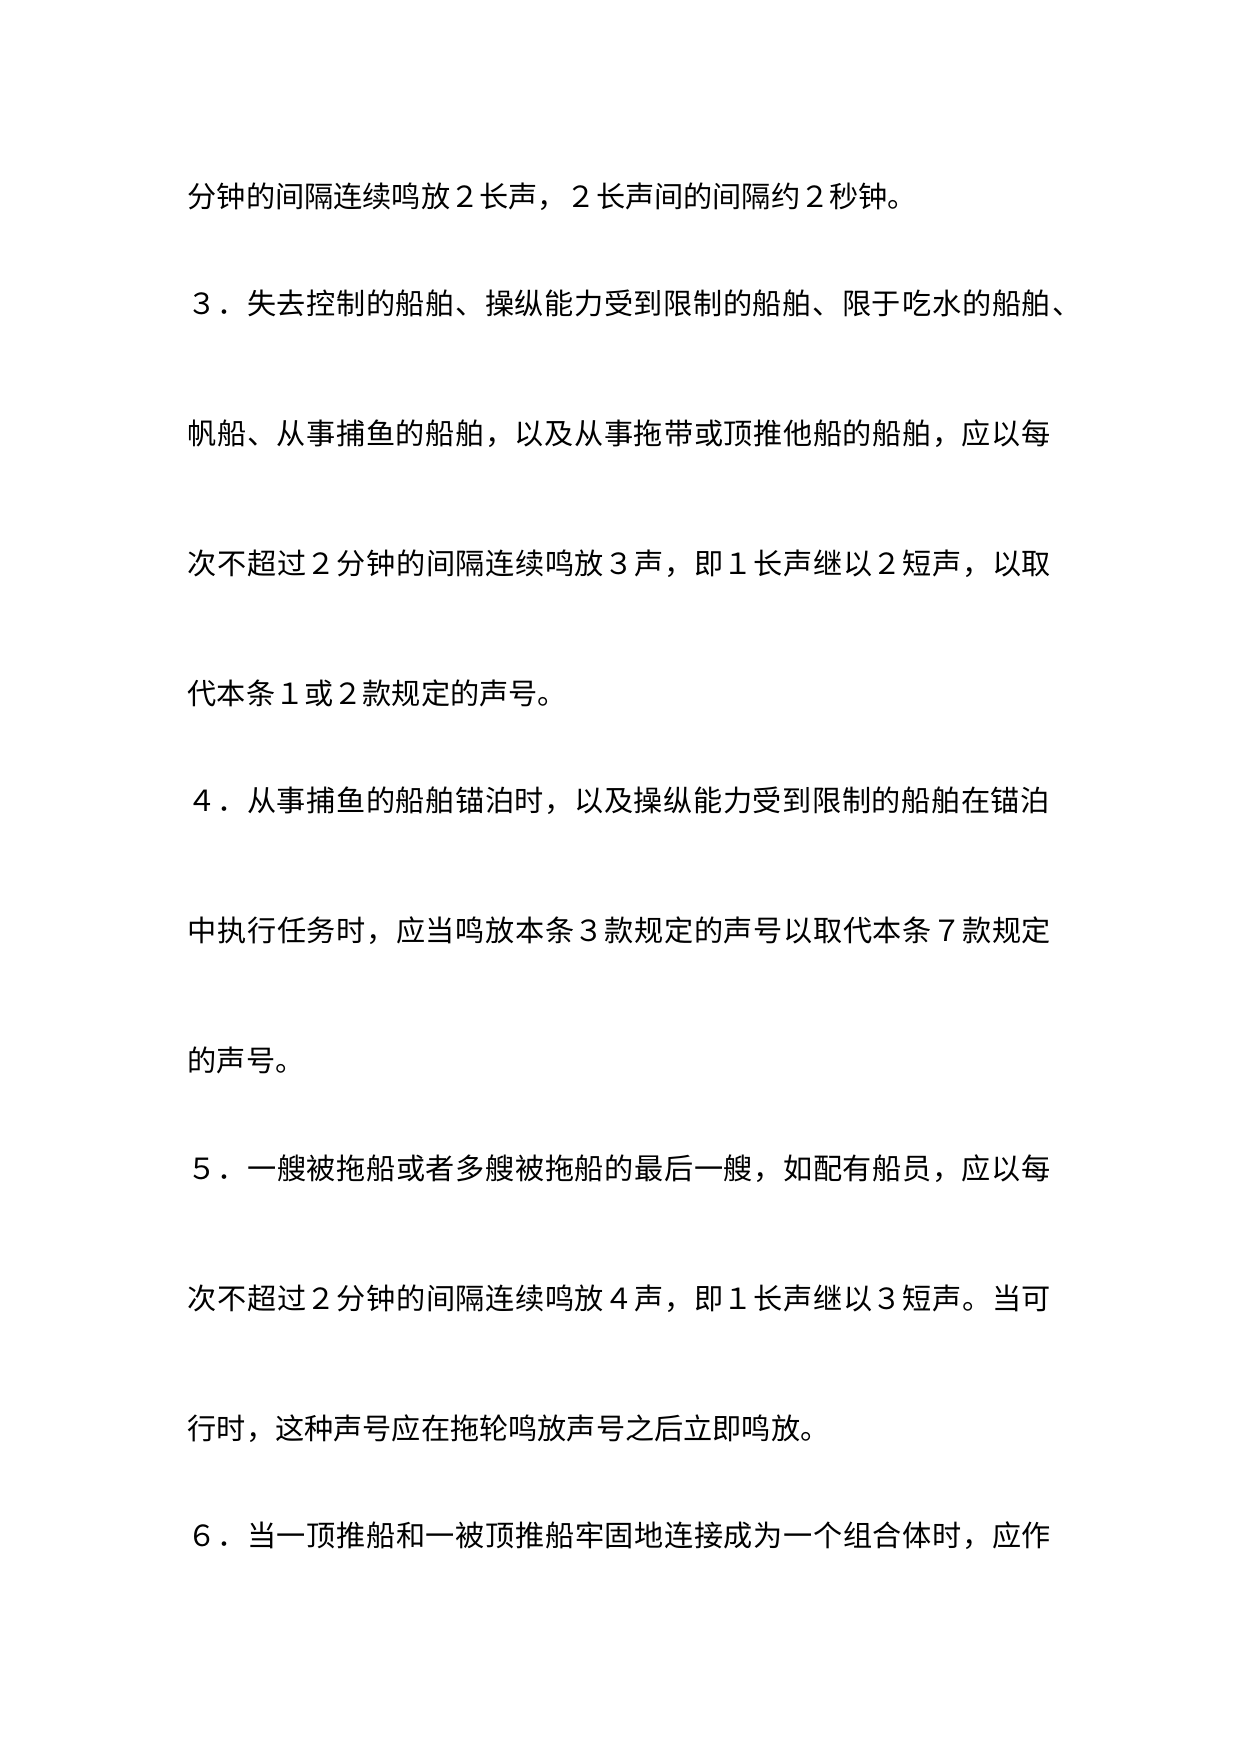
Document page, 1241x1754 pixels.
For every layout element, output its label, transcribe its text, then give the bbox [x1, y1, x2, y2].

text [187, 1501, 1053, 1566]
text ４．从事捕鱼的船舶锚泊时，以及操纵能力受到限制的船舶在锚泊中执行任务时，应当鸣放本条３款规定的声号以取代本条７款规定的声号。 [187, 767, 1053, 1092]
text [187, 162, 1053, 227]
text ５．一艘被拖船或者多艘被拖船的最后一艘，如配有船员，应以每次不超过２分钟的间隔连续鸣放４声，即１长声继以３短声。当可行时，这种声号应在拖轮鸣放声号之后立即鸣放。 [187, 1134, 1053, 1459]
text ３．失去控制的船舶、操纵能力受到限制的船舶、限于吃水的船舶、帆船、从事捕鱼的船舶，以及从事拖带或顶推他船的船舶，应以每次不超过２分钟的间隔连续鸣放３声，即１长声继以２短声，以取代本条１或２款规定的声号。 [187, 269, 1053, 724]
